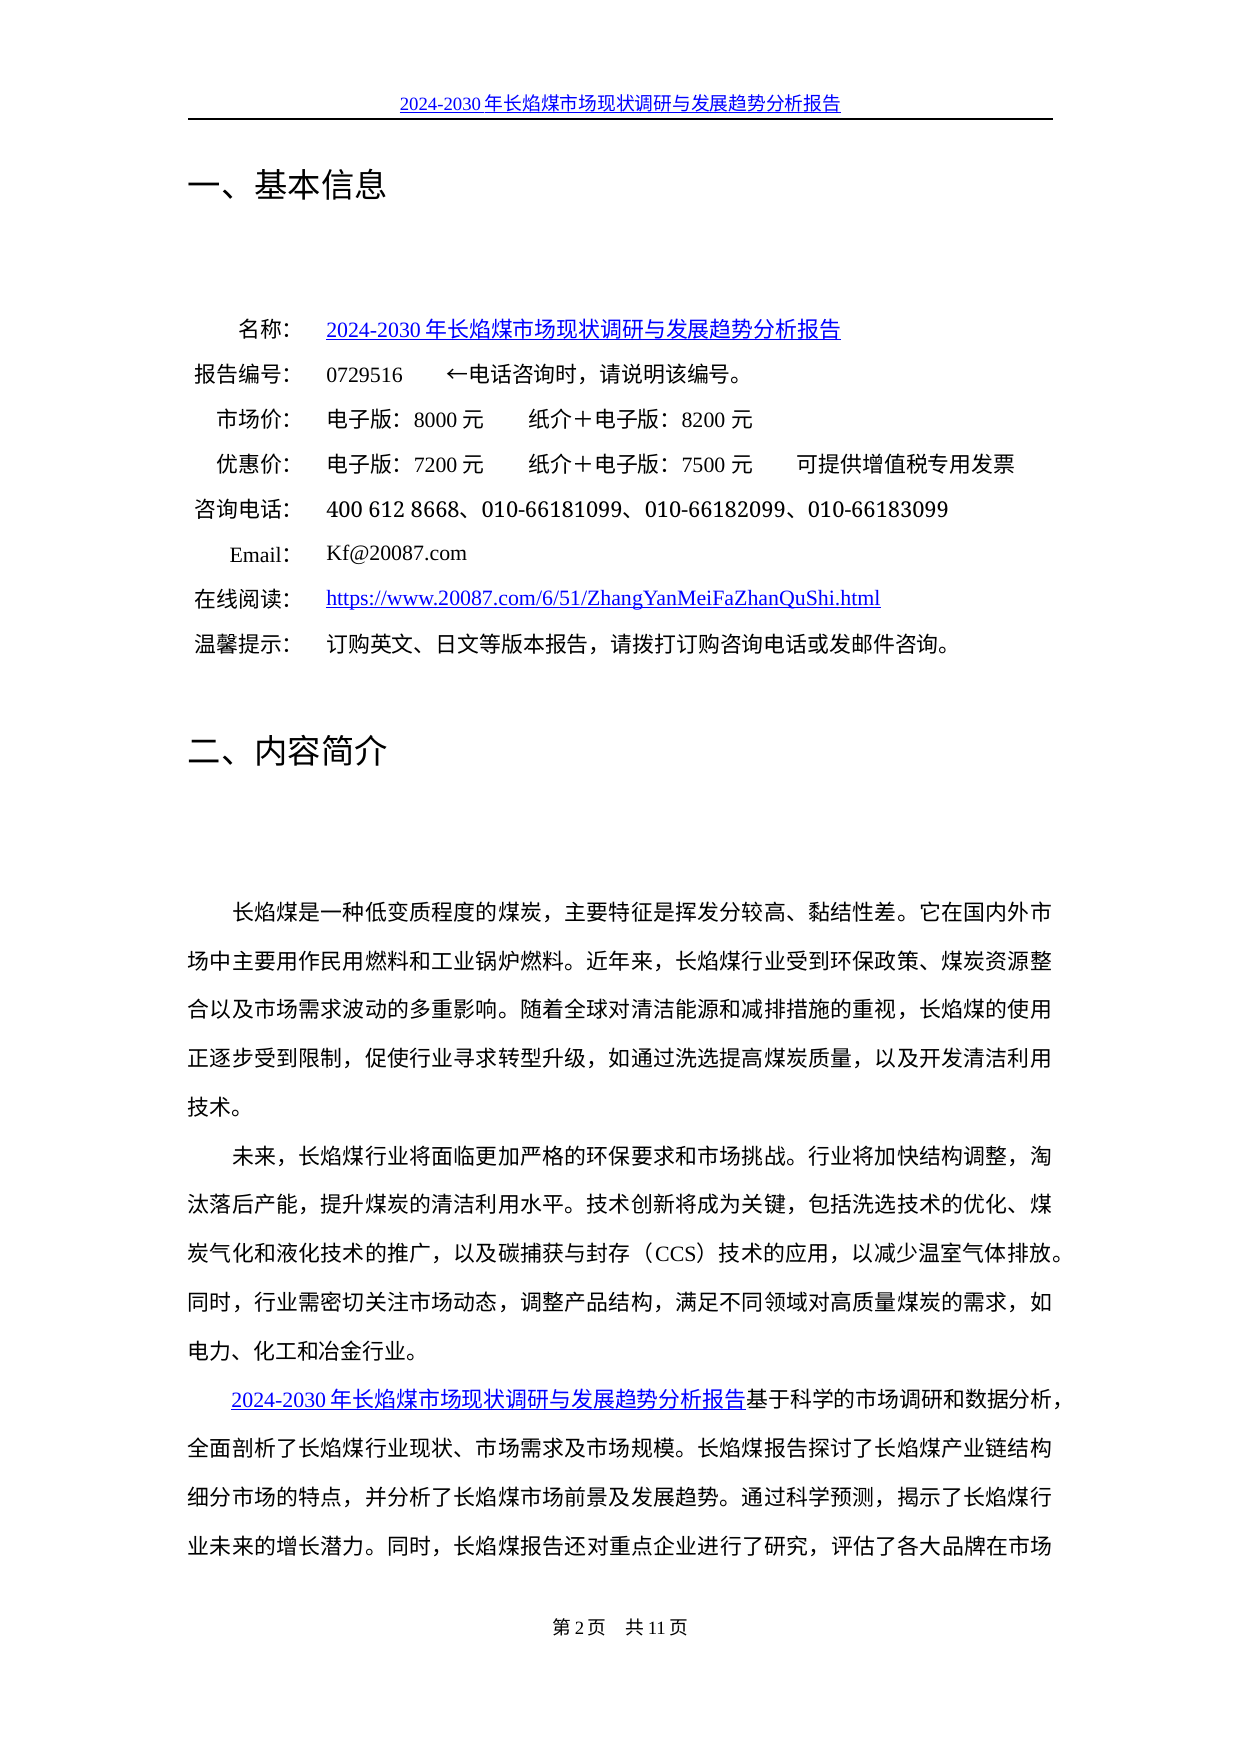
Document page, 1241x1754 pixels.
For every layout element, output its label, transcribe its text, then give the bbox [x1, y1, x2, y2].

table_cell 咨询电话： [167, 492, 315, 537]
table_cell 在线阅读： [167, 582, 315, 627]
table_cell 订购英文、日文等版本报告，请拨打订购咨询电话或发邮件咨询。 [315, 627, 1073, 672]
title 二、内容简介 [187, 717, 1053, 782]
title 一、基本信息 [187, 150, 1053, 215]
table_cell 报告编号： [167, 357, 315, 402]
table_cell 温馨提示： [167, 627, 315, 672]
table_cell 电子版：7200 元 纸介＋电子版：7500 元 可提供增值税专用发票 [315, 447, 1073, 492]
table_cell [315, 582, 1073, 627]
table_cell 市场价： [167, 402, 315, 447]
table_header 名称： [167, 312, 315, 357]
table_cell 优惠价： [167, 447, 315, 492]
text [187, 894, 1053, 1561]
table_header 2024-2030年长焰煤市场现状调研与发展趋势分析报告 [315, 312, 1073, 357]
table_cell 400 612 8668、010-66181099、010-66182099、010-66183099 [315, 492, 1073, 537]
table_cell Email： [167, 537, 315, 582]
table_cell 电子版：8000 元 纸介＋电子版：8200 元 [315, 402, 1073, 447]
table_cell Kf@20087.com [315, 537, 1073, 582]
table_cell 0729516 ←电话咨询时，请说明该编号。 [315, 357, 1073, 402]
